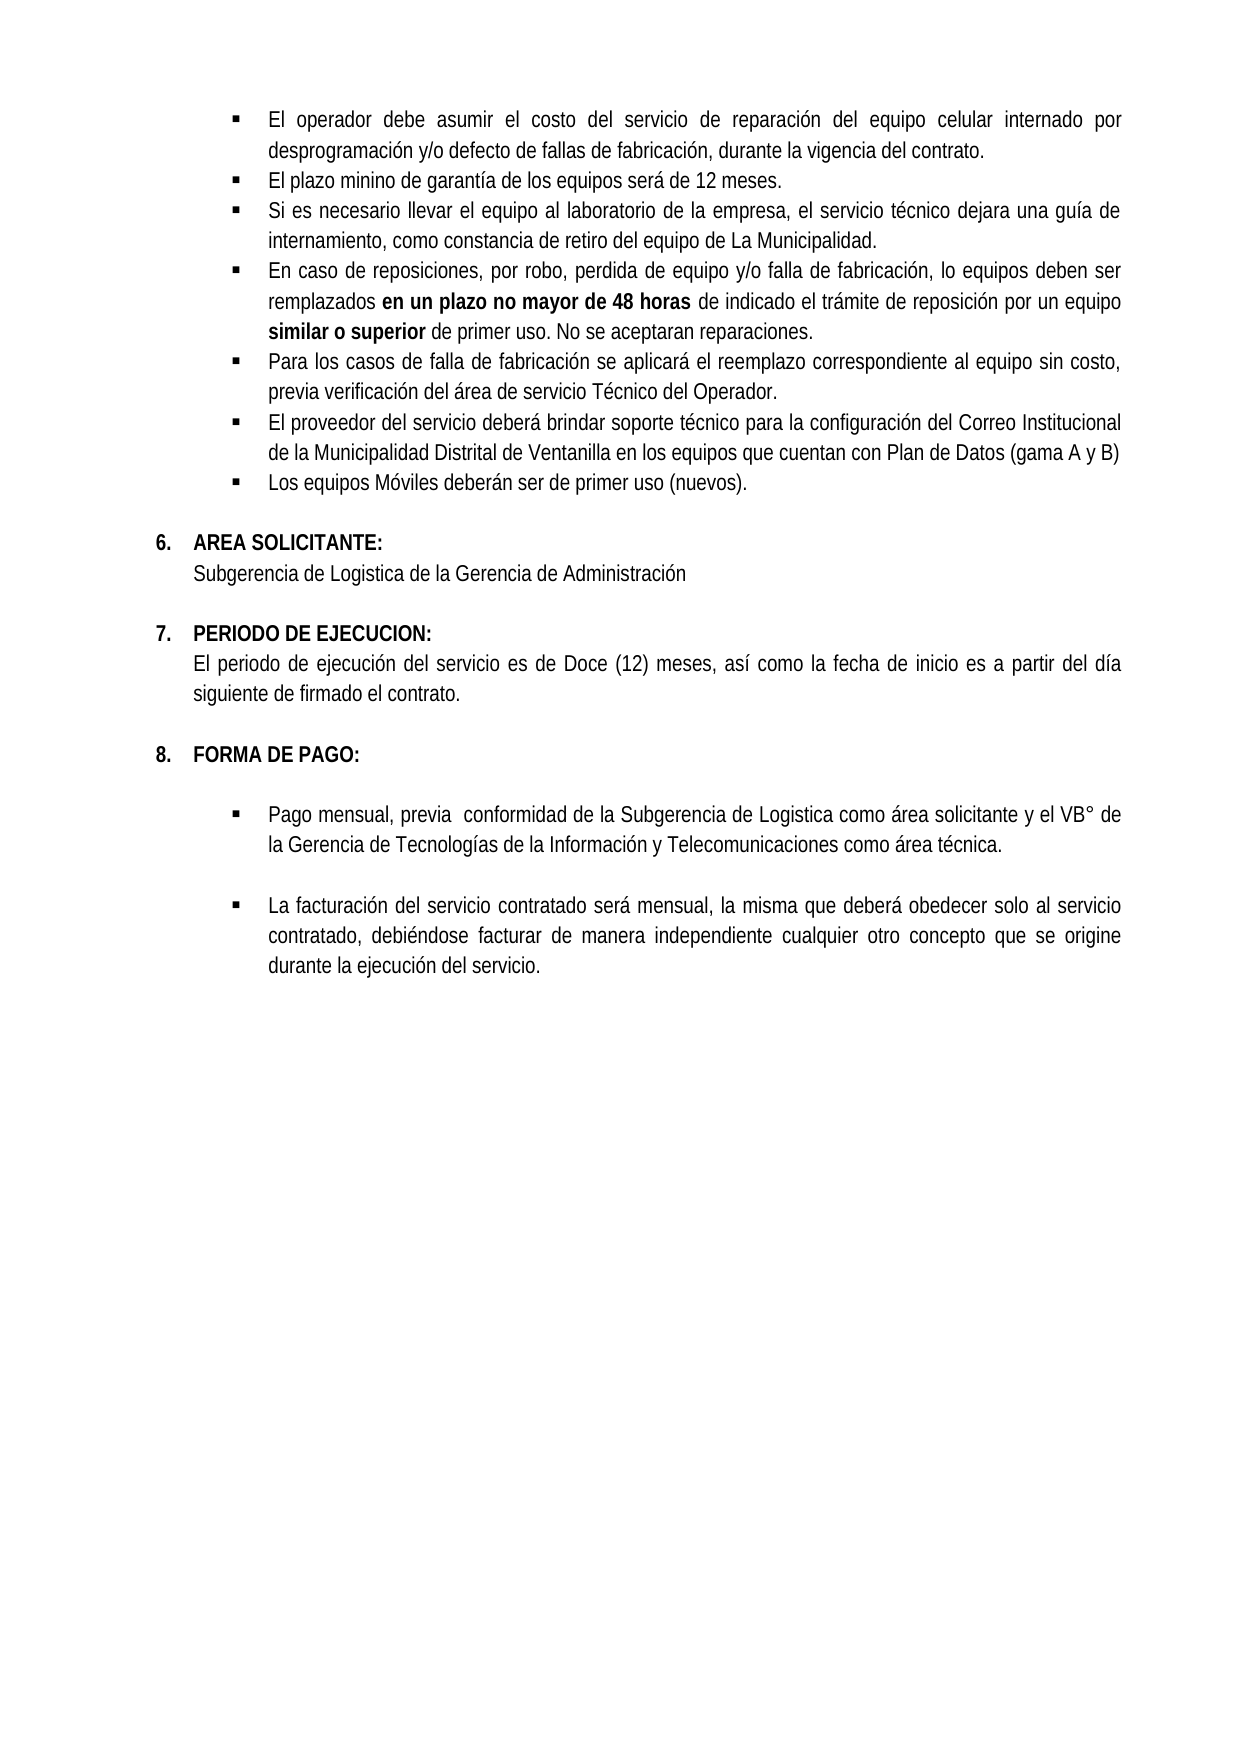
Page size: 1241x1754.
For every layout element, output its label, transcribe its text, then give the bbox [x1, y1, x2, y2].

list La facturación del servicio contratado será mensual, la misma que deberá obedecer solo al servicio contratado, debiéndose facturar de manera independiente cualquier otro concepto que se origine durante la ejecución del servicio. [231, 892, 1122, 978]
list Para los casos de falla de fabricación se aplicará el reemplazo correspondiente al equipo sin costo, previa verificación del área de servicio Técnico del Operador. [231, 348, 1122, 404]
list El operador debe asumir el costo del servicio de reparación del equipo celular internado por desprogramación y/o defecto de fallas de fabricación, durante la vigencia del contrato. [231, 106, 1122, 163]
list Subgerencia de Logistica de la Gerencia de Administración [193, 559, 1122, 586]
list Si es necesario llevar el equipo al laboratorio de la empresa, el servicio técnico dejara una guía de internamiento, como constancia de retiro del equipo de La Municipalidad. [231, 197, 1122, 253]
list AREA SOLICITANTE: [156, 529, 1122, 556]
list El periodo de ejecución del servicio es de Doce (12) meses, así como la fecha de inicio es a partir del día siguiente de firmado el contrato. [193, 650, 1122, 707]
list Pago mensual, previa conformidad de la Subgerencia de Logistica como área solicitante y el VB° de la Gerencia de Tecnologías de la Información y Telecomunicaciones como área técnica. [231, 801, 1122, 858]
list FORMA DE PAGO: [156, 741, 1122, 767]
list El plazo minino de garantía de los equipos será de 12 meses. [231, 167, 1122, 193]
list Los equipos Móviles deberán ser de primer uso (nuevos). [231, 469, 1122, 495]
list El proveedor del servicio deberá brindar soporte técnico para la configuración del Correo Institucional de la Municipalidad Distrital de Ventanilla en los equipos que cuentan con Plan de Datos (gama A y B) [231, 408, 1122, 465]
list En caso de reposiciones, por robo, perdida de equipo y/o falla de fabricación, lo equipos deben ser remplazados en un plazo no mayor de 48 horas de indicado el trámite de reposición por un equipo similar o superior de primer uso. No se aceptaran reparaciones. [231, 257, 1122, 344]
list PERIODO DE EJECUCION: [156, 620, 1122, 646]
